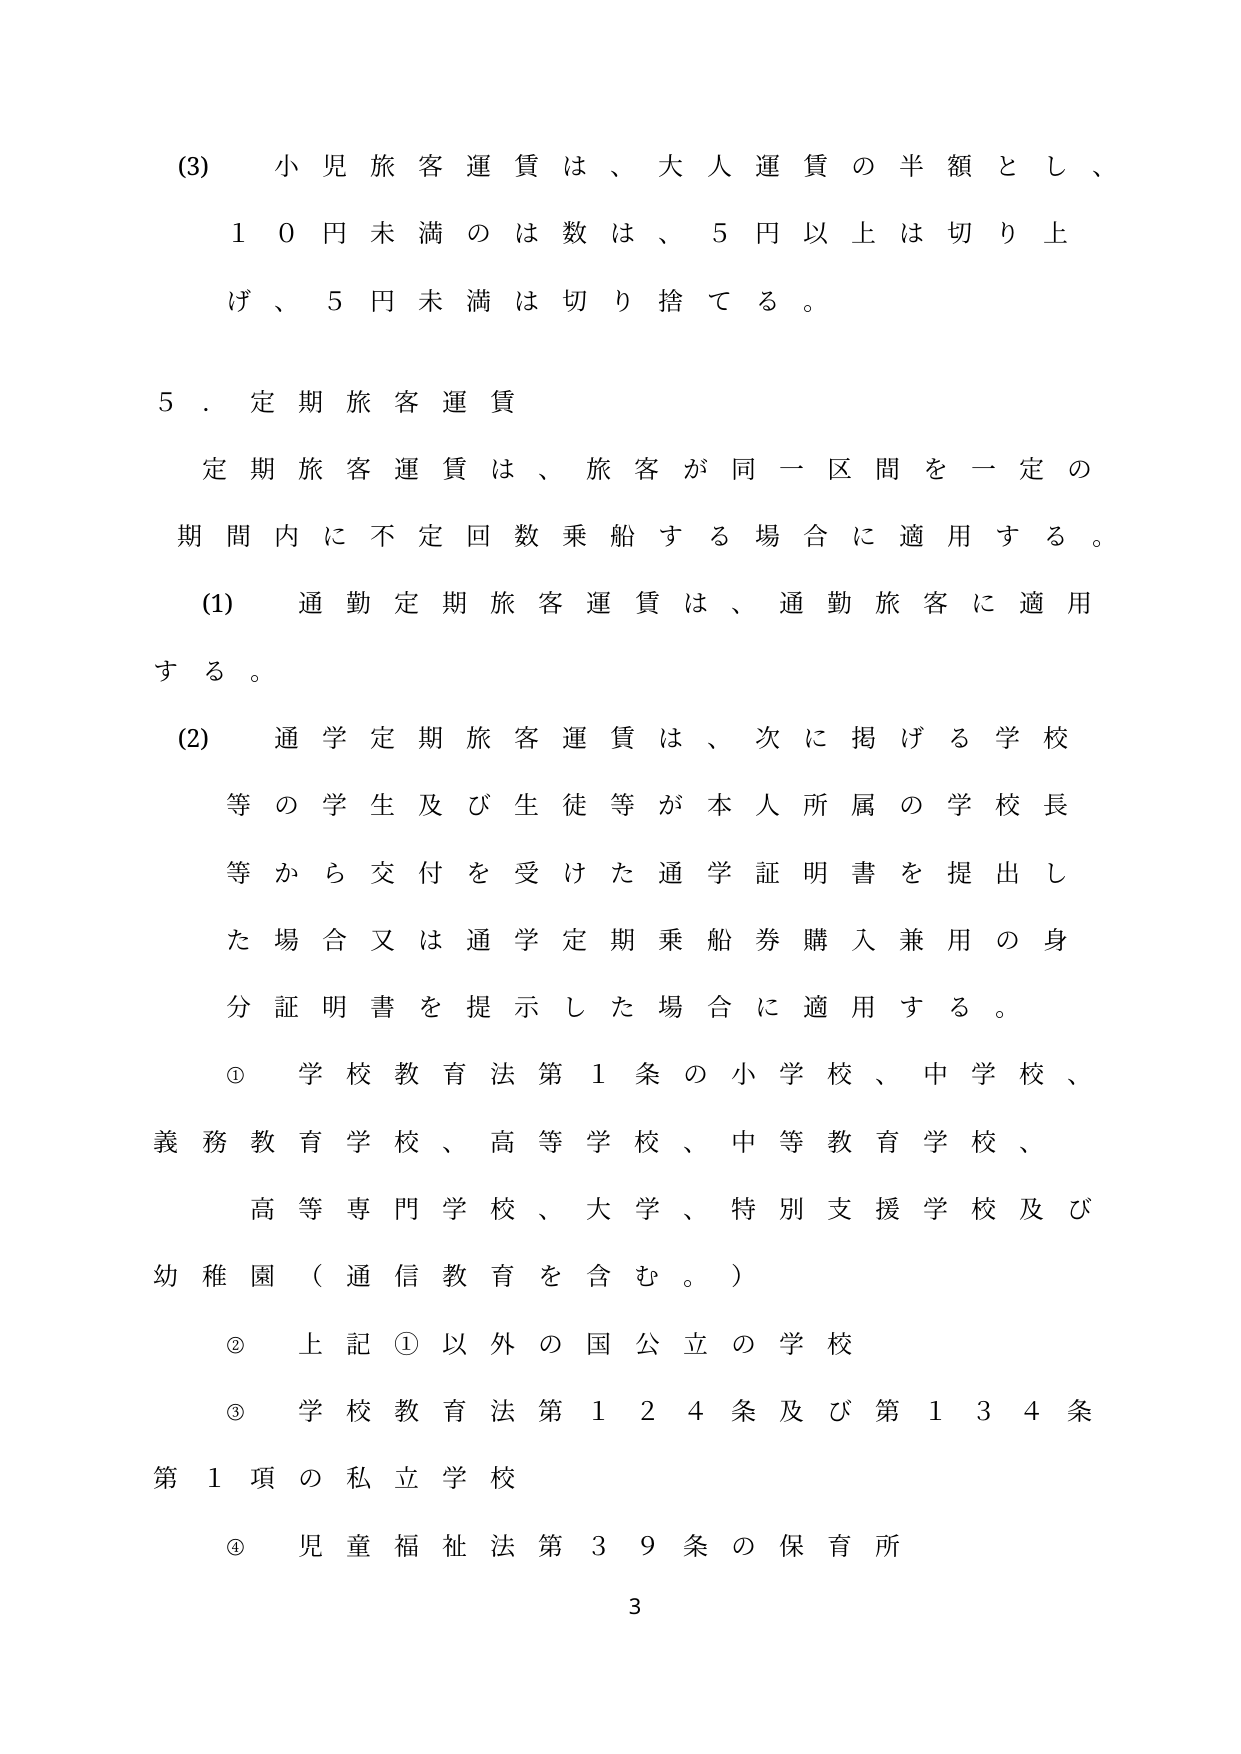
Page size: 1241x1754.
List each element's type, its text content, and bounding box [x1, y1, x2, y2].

text (2) 通学定期旅客運賃は、次に掲げる学校等の学生及び生徒等が本人所属の学校長等から交付を受けた通学証明書を提出した場合又は通学定期乗船券購入兼用の身分証明書を提示した場合に適用する。 [175, 703, 1116, 1039]
text ② 上記①以外の国公立の学校 [154, 1309, 1116, 1376]
text 高等専門学校、大学、特別支援学校及び幼稚園（通信教育を含む。） [154, 1174, 1116, 1309]
text 定期旅客運賃は、旅客が同一区間を一定の期間内に不定回数乗船する場合に適用する。 [175, 434, 1116, 568]
text ５．定期旅客運賃 [154, 367, 1116, 434]
text (3) 小児旅客運賃は、大人運賃の半額とし、１０円未満のは数は、５円以上は切り上げ、５円未満は切り捨てる。 [175, 131, 1116, 333]
text ③ 学校教育法第１２４条及び第１３４条第１項の私立学校 [154, 1376, 1116, 1511]
text (1) 通勤定期旅客運賃は、通勤旅客に適用する。 [154, 568, 1116, 703]
text ① 学校教育法第１条の小学校、中学校、義務教育学校、高等学校、中等教育学校、 [154, 1039, 1116, 1174]
text ④ 児童福祉法第３９条の保育所 [154, 1511, 1116, 1578]
